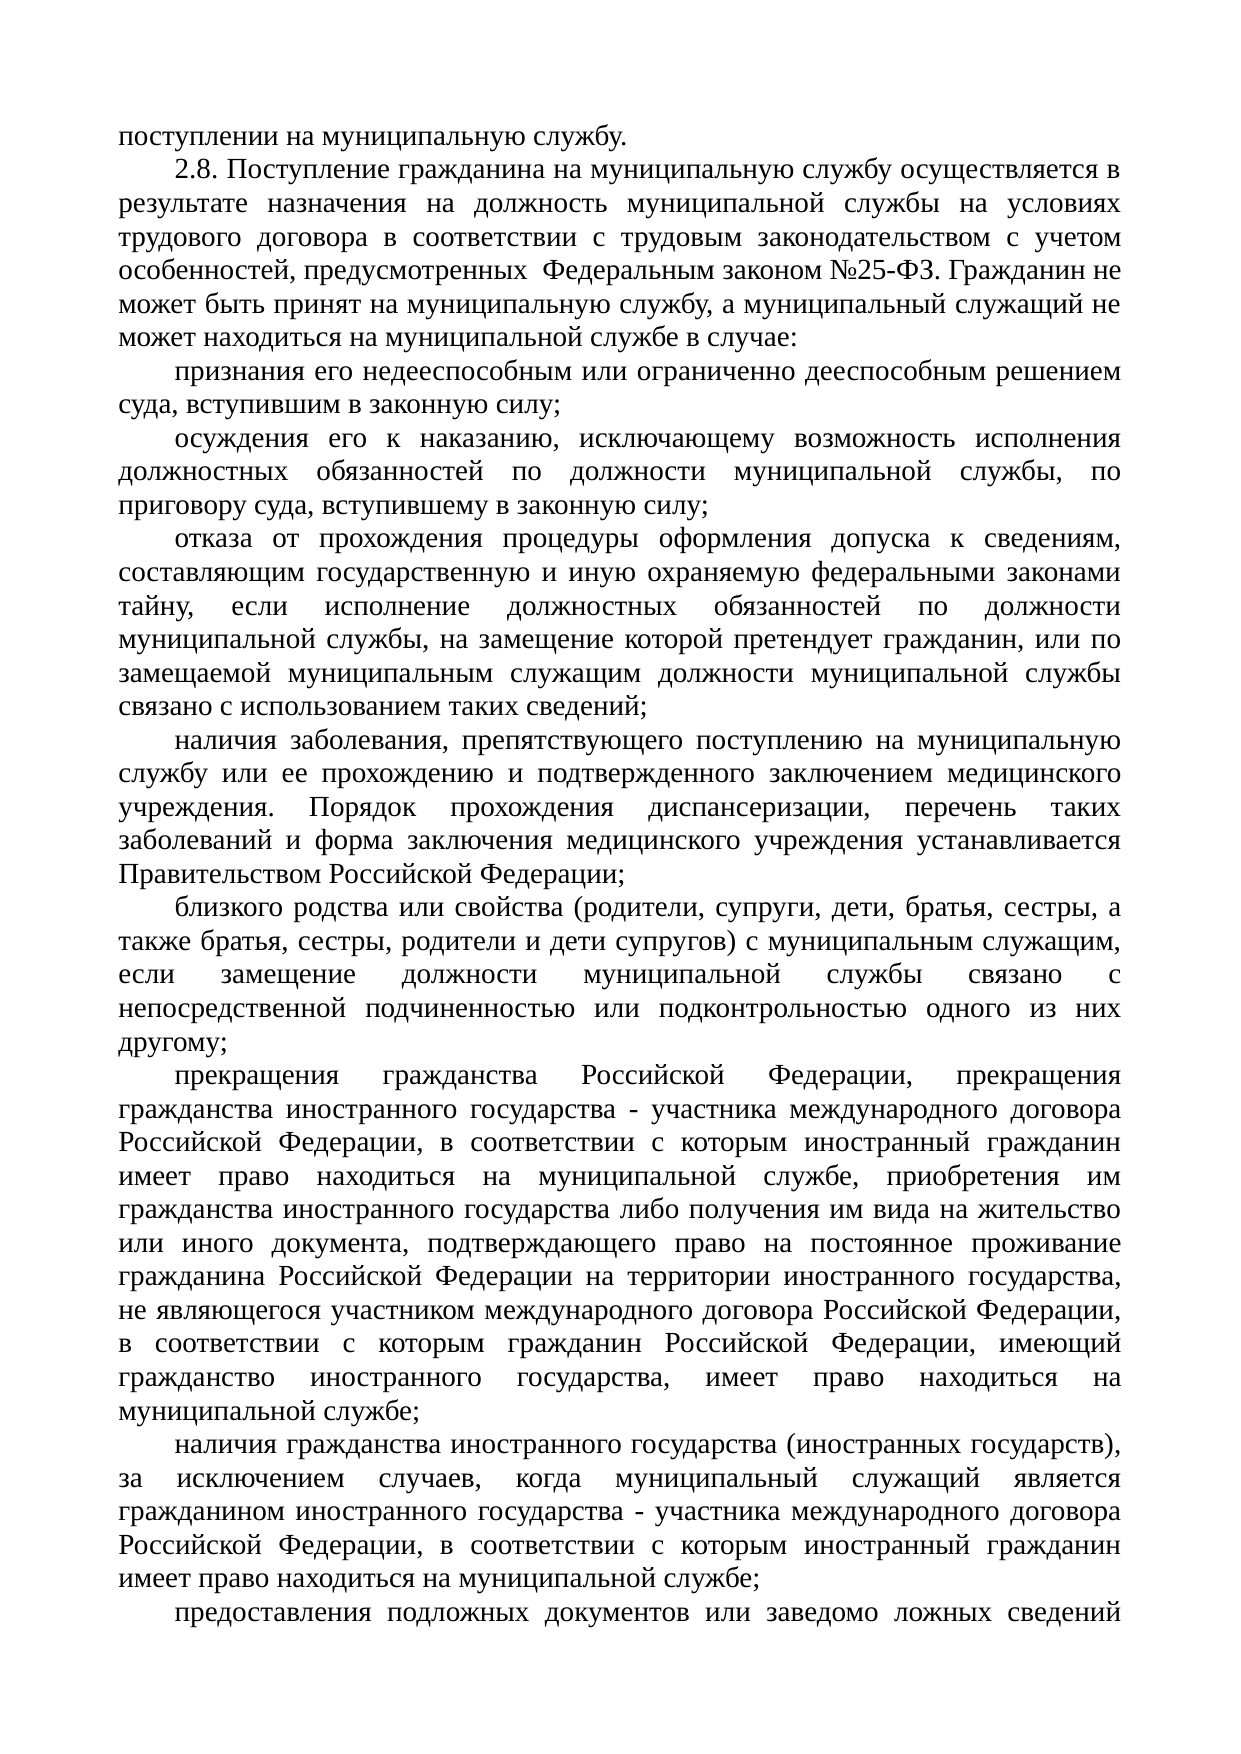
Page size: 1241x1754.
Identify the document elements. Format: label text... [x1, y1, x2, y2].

list осуждения его к наказанию, исключающему возможность исполнения должностных обязанностей по должности муниципальной службы, по приговору суда, вступившему в законную силу; [118, 420, 1122, 521]
list прекращения гражданства Российской Федерации, прекращения гражданства иностранного государства - участника международного договора Российской Федерации, в соответствии с которым иностранный гражданин имеет право находиться на муниципальной службе, приобретения им гражданства иностранного государства либо получения им вида на жительство или иного документа, подтверждающего право на постоянное проживание гражданина Российской Федерации на территории иностранного государства, не являющегося участником международного договора Российской Федерации, в соответствии с которым гражданин Российской Федерации, имеющий гражданство иностранного государства, имеет право находиться на муниципальной службе; [118, 1057, 1122, 1426]
list 2.8. Поступление гражданина на муниципальную службу осуществляется в результате назначения на должность муниципальной службы на условиях трудового договора в соответствии с трудовым законодательством с учетом особенностей, предусмотренных Федеральным законом №25-ФЗ. Гражданин не может быть принят на муниципальную службу, а муниципальный служащий не может находиться на муниципальной службе в случае: [118, 152, 1122, 353]
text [118, 118, 1122, 152]
list наличия гражданства иностранного государства (иностранных государств), за исключением случаев, когда муниципальный служащий является гражданином иностранного государства - участника международного договора Российской Федерации, в соответствии с которым иностранный гражданин имеет право находиться на муниципальной службе; [118, 1426, 1122, 1594]
list отказа от прохождения процедуры оформления допуска к сведениям, составляющим государственную и иную охраняемую федеральными законами тайну, если исполнение должностных обязанностей по должности муниципальной службы, на замещение которой претендует гражданин, или по замещаемой муниципальным служащим должности муниципальной службы связано с использованием таких сведений; [118, 521, 1122, 722]
list признания его недееспособным или ограниченно дееспособным решением суда, вступившим в законную силу; [118, 353, 1122, 420]
list наличия заболевания, препятствующего поступлению на муниципальную службу или ее прохождению и подтвержденного заключением медицинского учреждения. Порядок прохождения диспансеризации, перечень таких заболеваний и форма заключения медицинского учреждения устанавливается Правительством Российской Федерации; [118, 722, 1122, 889]
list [118, 1594, 1122, 1627]
list близкого родства или свойства (родители, супруги, дети, братья, сестры, а также братья, сестры, родители и дети супругов) с муниципальным служащим, если замещение должности муниципальной службы связано с непосредственной подчиненностью или подконтрольностью одного из них другому; [118, 889, 1122, 1057]
